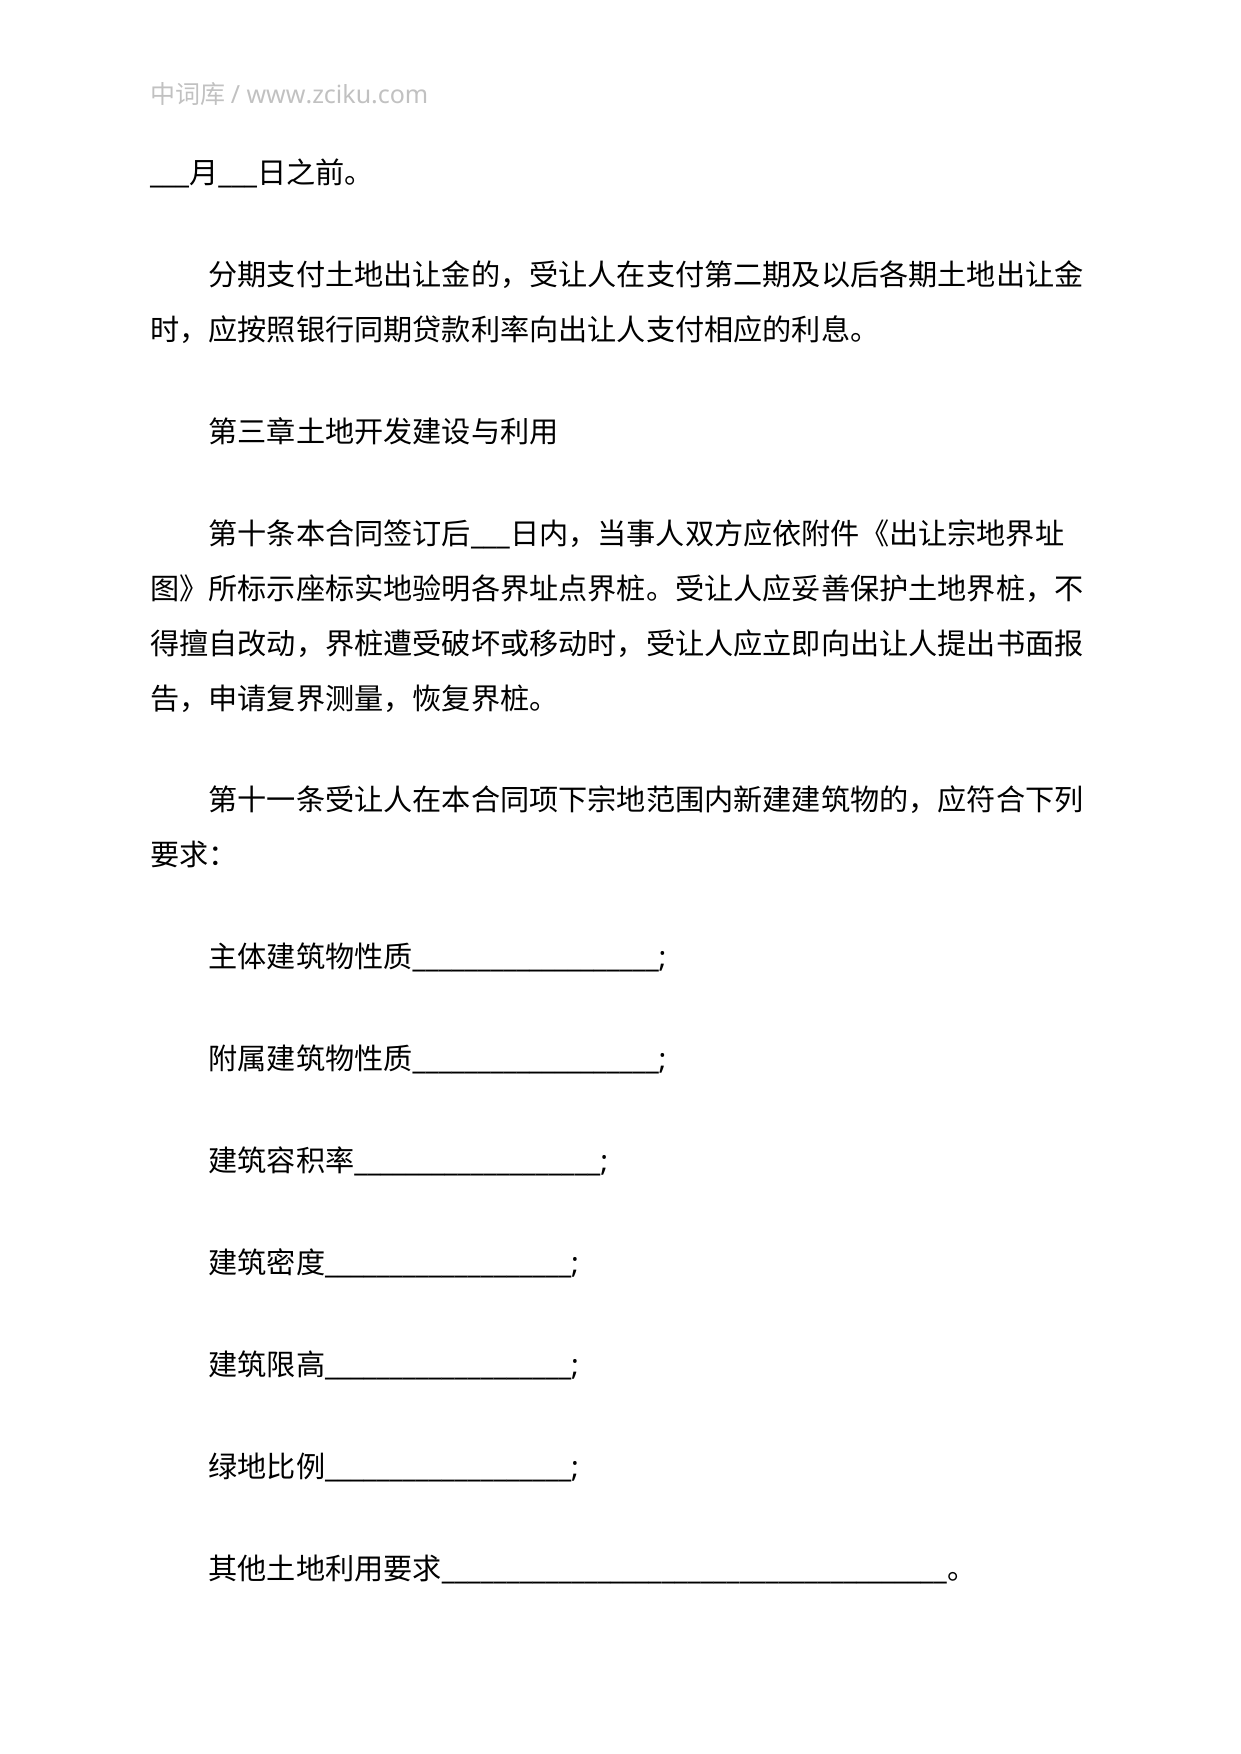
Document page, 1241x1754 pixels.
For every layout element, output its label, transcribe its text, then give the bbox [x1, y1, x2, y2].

text 第十一条受让人在本合同项下宗地范围内新建建筑物的，应符合下列要求： [150, 777, 1090, 874]
text 绿地比例___________________; [150, 1443, 1090, 1486]
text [150, 150, 1090, 192]
text 附属建筑物性质___________________; [150, 1036, 1090, 1078]
text 建筑限高___________________; [150, 1342, 1090, 1384]
text 第十条本合同签订后___日内，当事人双方应依附件《出让宗地界址图》所标示座标实地验明各界址点界桩。受让人应妥善保护土地界桩，不得擅自改动，界桩遭受破坏或移动时，受让人应立即向出让人提出书面报告，申请复界测量，恢复界桩。 [150, 510, 1090, 717]
text 建筑密度___________________; [150, 1239, 1090, 1282]
text 分期支付土地出让金的，受让人在支付第二期及以后各期土地出让金时，应按照银行同期贷款利率向出让人支付相应的利息。 [150, 252, 1090, 349]
text 主体建筑物性质___________________; [150, 934, 1090, 976]
text 第三章土地开发建设与利用 [150, 409, 1090, 451]
text 建筑容积率___________________; [150, 1138, 1090, 1180]
text 其他土地利用要求_______________________________________。 [150, 1546, 1090, 1588]
